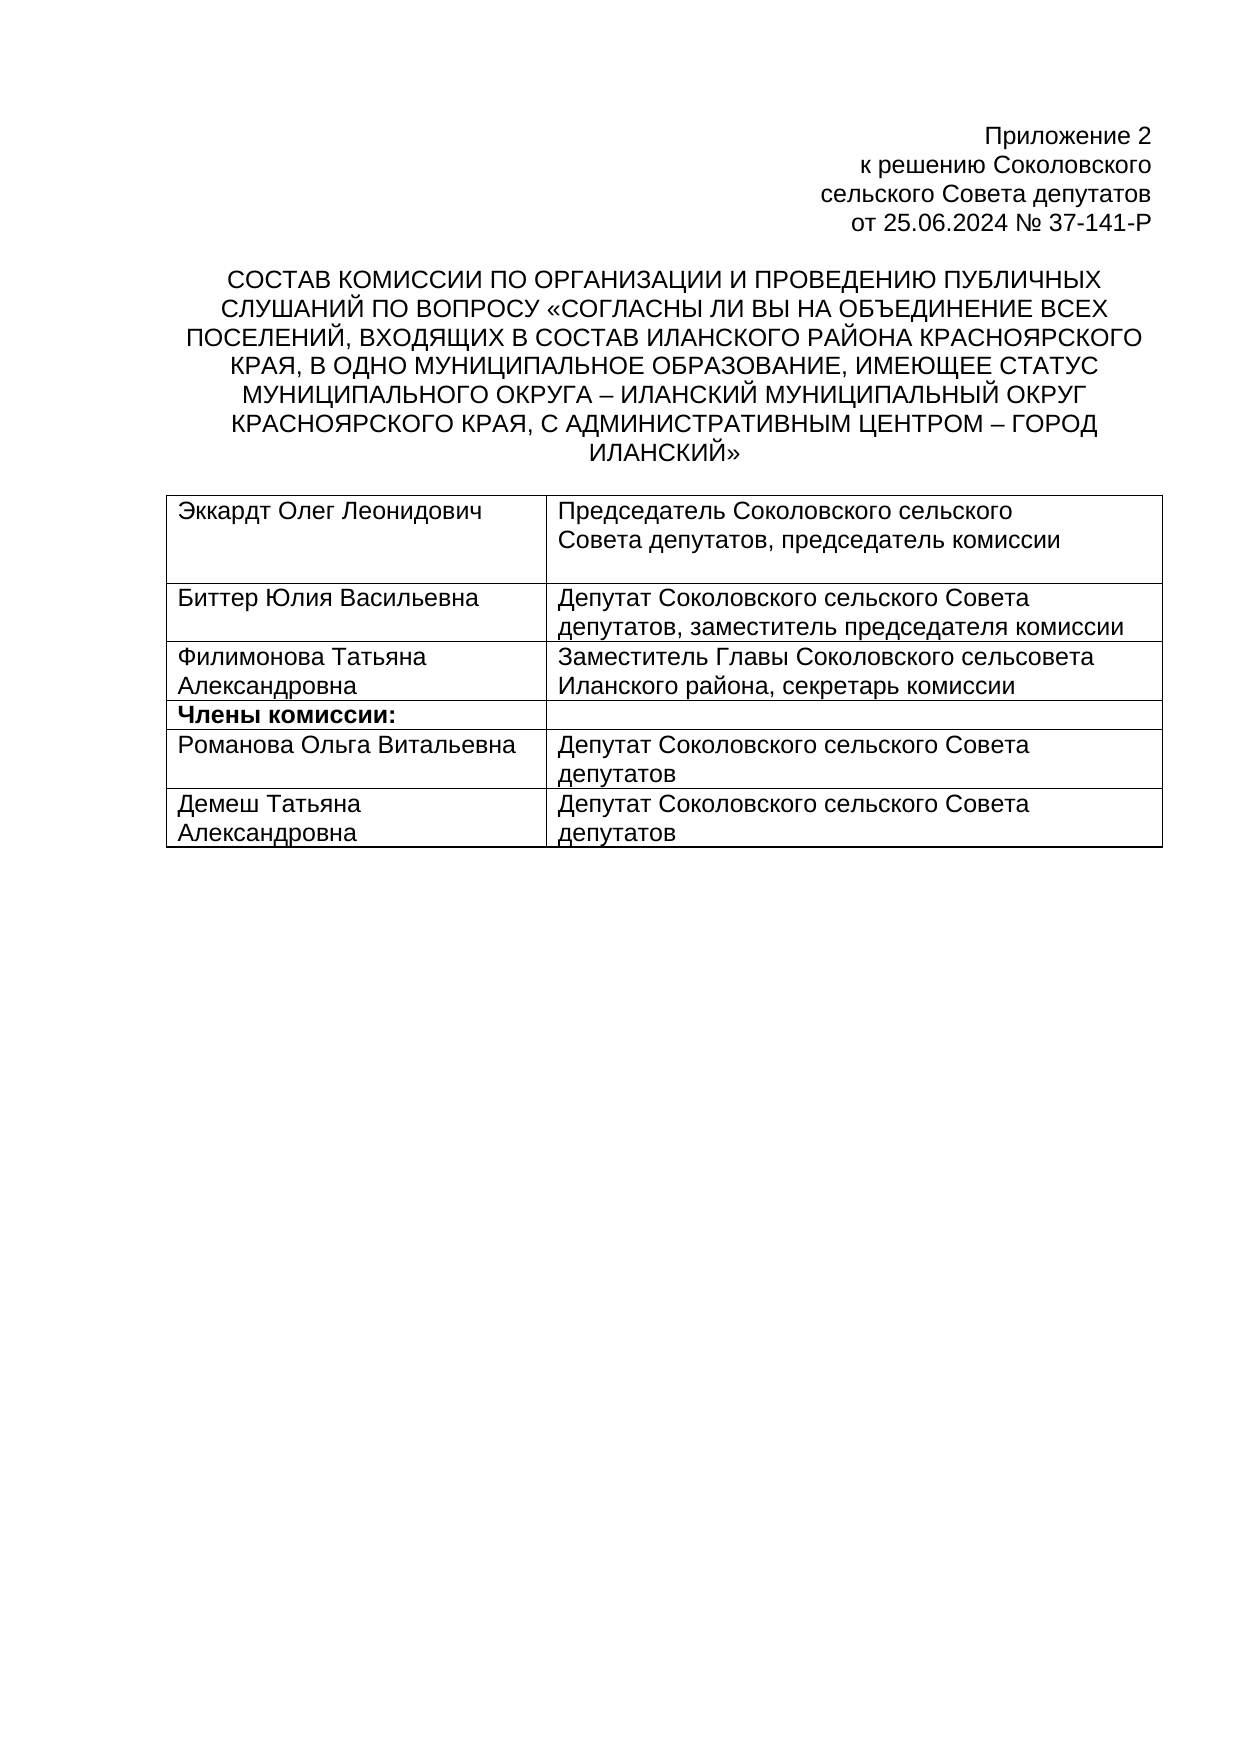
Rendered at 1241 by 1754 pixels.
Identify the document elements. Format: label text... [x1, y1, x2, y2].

table_cell [547, 701, 1162, 729]
text СОСТАВ КОМИССИИ ПО ОРГАНИЗАЦИИ И ПРОВЕДЕНИЮ ПУБЛИЧНЫХ СЛУШАНИЙ ПО ВОПРОСУ «СОГЛАСНЫ ЛИ ВЫ НА ОБЪЕДИНЕНИЕ ВСЕХ ПОСЕЛЕНИЙ, ВХОДЯЩИХ В СОСТАВ ИЛАНСКОГО РАЙОНА КРАСНОЯРСКОГО КРАЯ, В ОДНО МУНИЦИПАЛЬНОЕ ОБРАЗОВАНИЕ, ИМЕЮЩЕЕ СТАТУС МУНИЦИПАЛЬНОГО ОКРУГА – ИЛАНСКИЙ МУНИЦИПАЛЬНЫЙ ОКРУГ КРАСНОЯРСКОГО КРАЯ, С АДМИНИСТРАТИВНЫМ ЦЕНТРОМ – ГОРОД ИЛАНСКИЙ» [177, 265, 1152, 466]
table_cell Биттер Юлия Васильевна [167, 584, 546, 641]
table_cell Заместитель Главы Соколовского сельсовета Иланского района, секретарь комиссии [547, 642, 1162, 699]
text к решению Соколовского [177, 150, 1152, 179]
table_cell Члены комиссии: [167, 701, 546, 729]
text Приложение 2 [177, 121, 1152, 150]
table_cell Филимонова Татьяна Александровна [167, 642, 546, 699]
table_cell Депутат Соколовского сельского Совета депутатов [547, 730, 1162, 788]
table_cell Романова Ольга Витальевна [167, 730, 546, 788]
table_header Председатель Соколовского сельского Совета депутатов, председатель комиссии [547, 496, 1162, 582]
text сельского Совета депутатов [177, 179, 1152, 208]
table_header Эккардт Олег Леонидович [167, 496, 546, 582]
table_cell Демеш Татьяна Александровна [167, 789, 546, 846]
text от 25.06.2024 № 37-141-Р [177, 208, 1152, 236]
table_cell Депутат Соколовского сельского Совета депутатов, заместитель председателя комиссии [547, 584, 1162, 641]
table_cell Депутат Соколовского сельского Совета депутатов [547, 789, 1162, 846]
